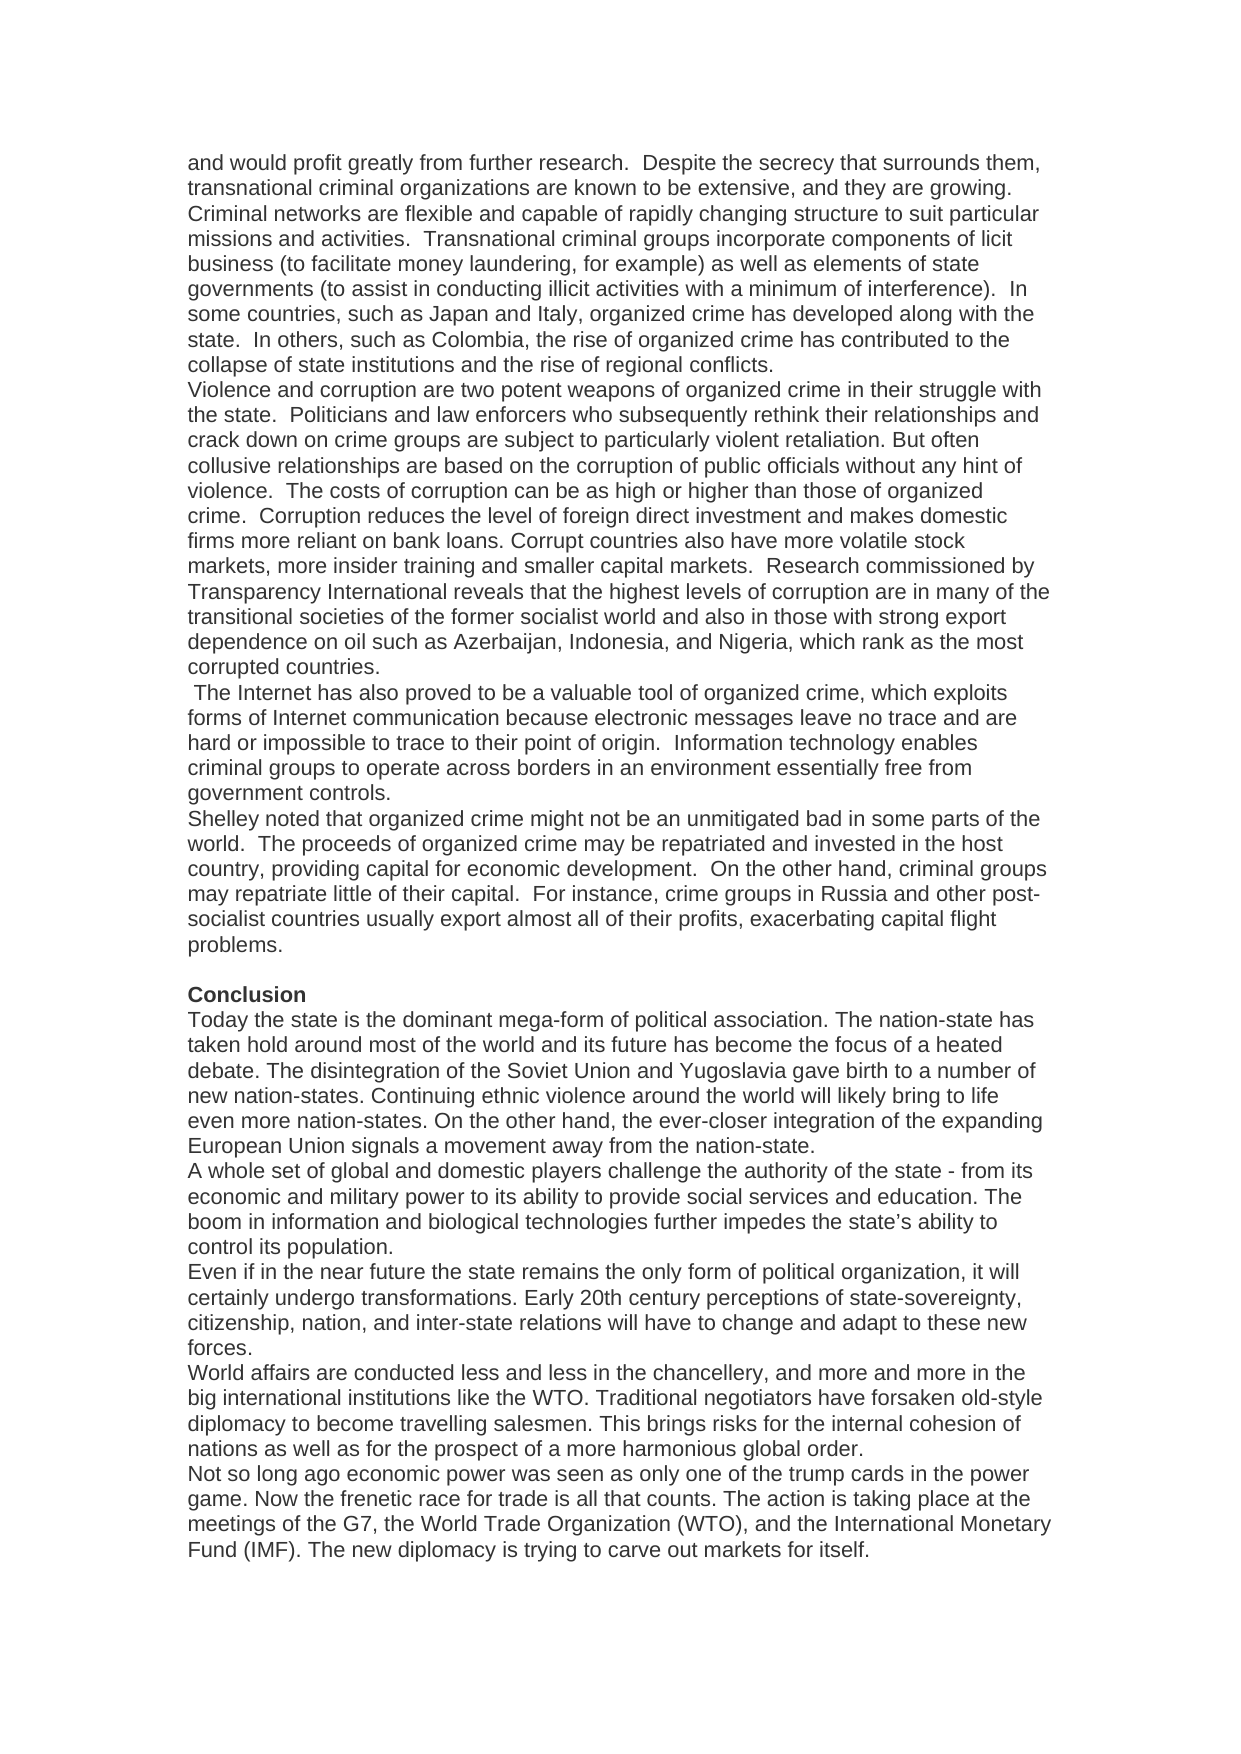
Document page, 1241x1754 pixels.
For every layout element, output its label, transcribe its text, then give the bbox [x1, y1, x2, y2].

text Not so long ago economic power was seen as only one of the trump cards in the power game. Now the frenetic race for trade is all that counts. The action is taking place at the meetings of the G7, the World Trade Organization (WTO), and the International Monetary Fund (IMF). The new diplomacy is trying to carve out markets for itself. [187, 1461, 1053, 1562]
text A whole set of global and domestic players challenge the authority of the state - from its economic and military power to its ability to provide social services and education. The boom in information and biological technologies further impedes the state’s ability to control its population. [187, 1158, 1053, 1259]
text The Internet has also proved to be a valuable tool of organized crime, which exploits forms of Internet communication because electronic messages leave no trace and are hard or impossible to trace to their point of origin. Information technology enables criminal groups to operate across borders in an environment essentially free from government controls. [187, 679, 1053, 805]
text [187, 150, 1053, 377]
text Conclusion [187, 982, 1053, 1007]
text World affairs are conducted less and less in the chancellery, and more and more in the big international institutions like the WTO. Traditional negotiators have forsaken old-style diplomacy to become travelling salesmen. This brings risks for the internal cohesion of nations as well as for the prospect of a more harmonious global order. [187, 1360, 1053, 1461]
text Violence and corruption are two potent weapons of organized crime in their struggle with the state. Politicians and law enforcers who subsequently rethink their relationships and crack down on crime groups are subject to particularly violent retaliation. But often collusive relationships are based on the corruption of public officials without any hint of violence. The costs of corruption can be as high or higher than those of organized crime. Corruption reduces the level of foreign direct investment and makes domestic firms more reliant on bank loans. Corrupt countries also have more volatile stock markets, more insider training and smaller capital markets. Research commissioned by Transparency International reveals that the highest levels of corruption are in many of the transitional societies of the former socialist world and also in those with strong export dependence on oil such as Azerbaijan, Indonesia, and Nigeria, which rank as the most corrupted countries. [187, 377, 1053, 679]
text Shelley noted that organized crime might not be an unmitigated bad in some parts of the world. The proceeds of organized crime may be repatriated and invested in the host country, providing capital for economic development. On the other hand, criminal groups may repatriate little of their capital. For instance, crime groups in Russia and other post-socialist countries usually export almost all of their profits, exacerbating capital flight problems. [187, 805, 1053, 957]
text Today the state is the dominant mega-form of political association. The nation-state has taken hold around most of the world and its future has become the focus of a heated debate. The disintegration of the Soviet Union and Yugoslavia gave birth to a number of new nation-states. Continuing ethnic violence around the world will likely bring to life even more nation-states. On the other hand, the ever-closer integration of the expanding European Union signals a movement away from the nation-state. [187, 1007, 1053, 1158]
text Even if in the near future the state remains the only form of political organization, it will certainly undergo transformations. Early 20th century perceptions of state-sovereignty, citizenship, nation, and inter-state relations will have to change and adapt to these new forces. [187, 1259, 1053, 1360]
